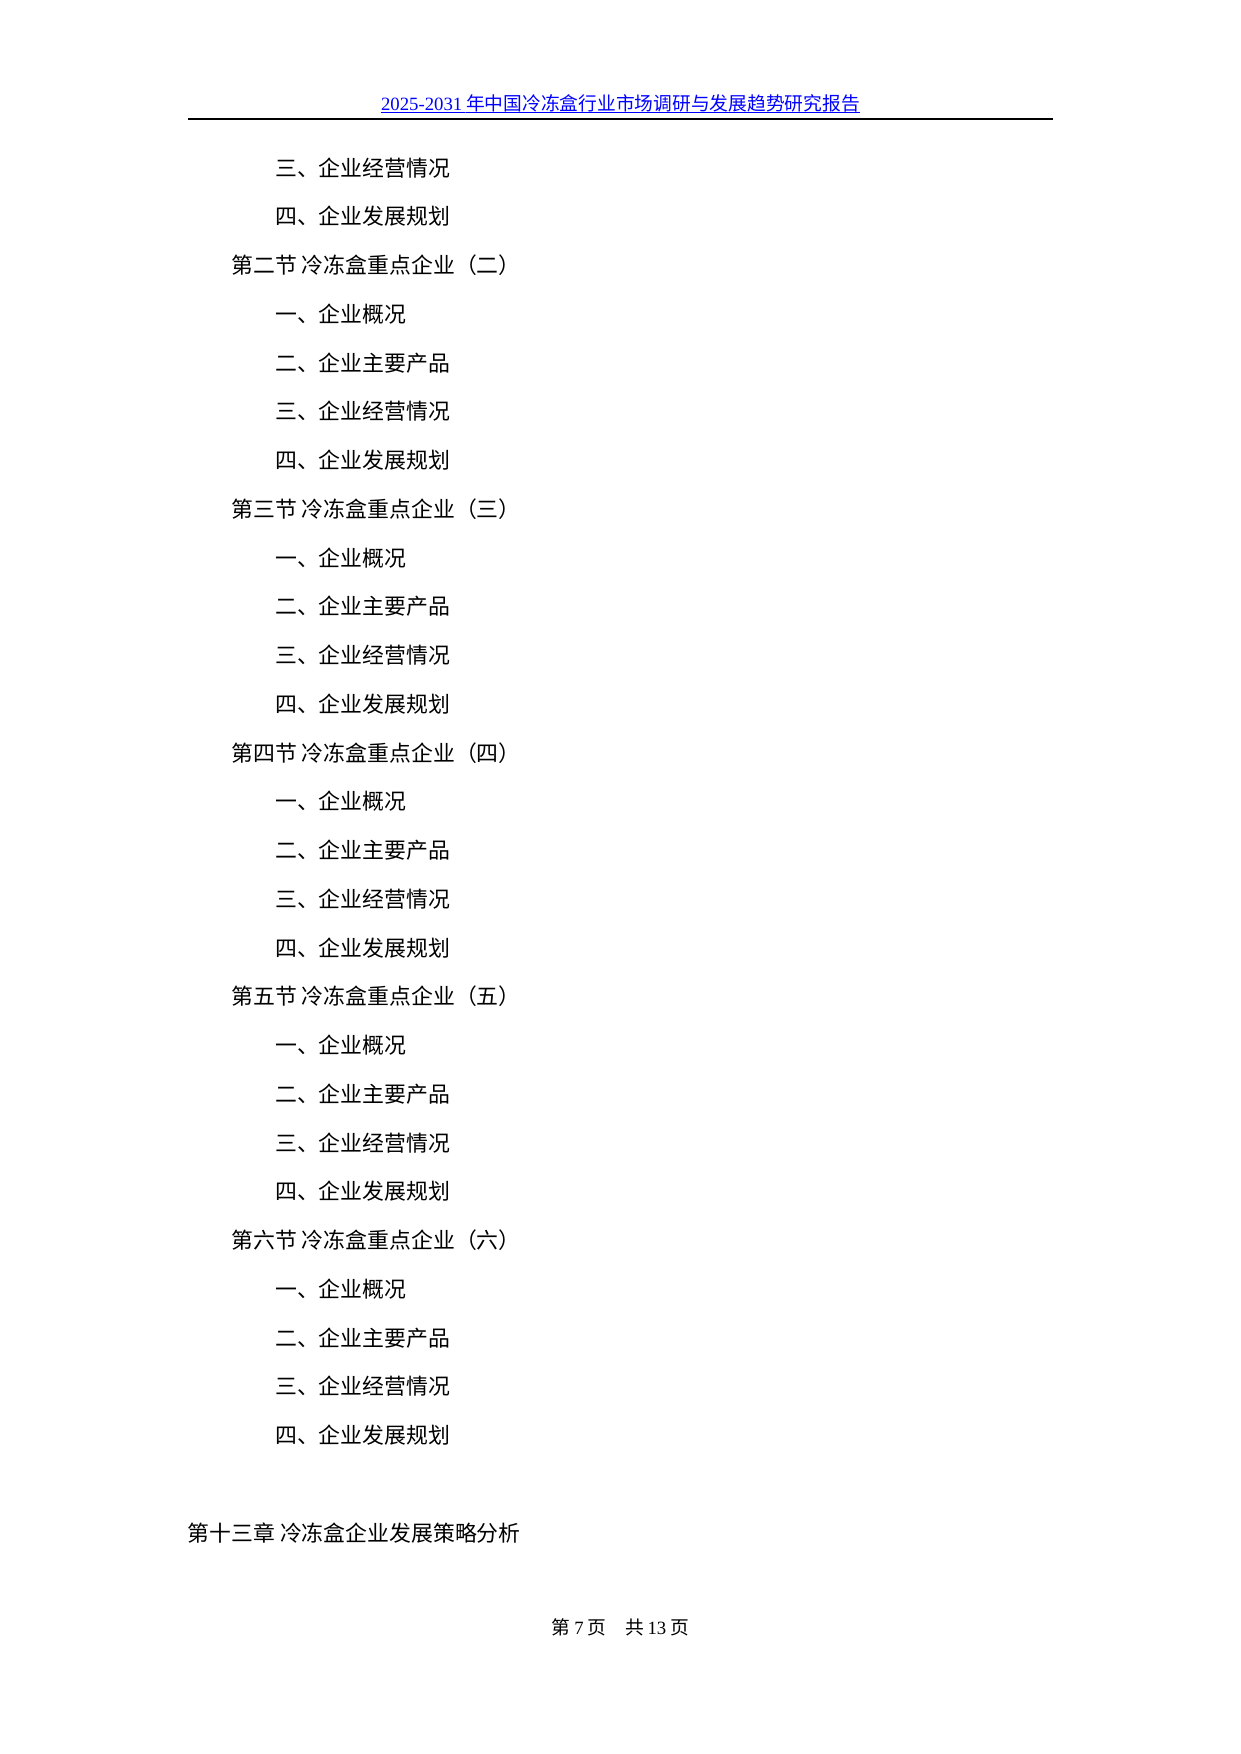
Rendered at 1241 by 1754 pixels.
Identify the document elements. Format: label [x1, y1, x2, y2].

text [187, 150, 1053, 1548]
